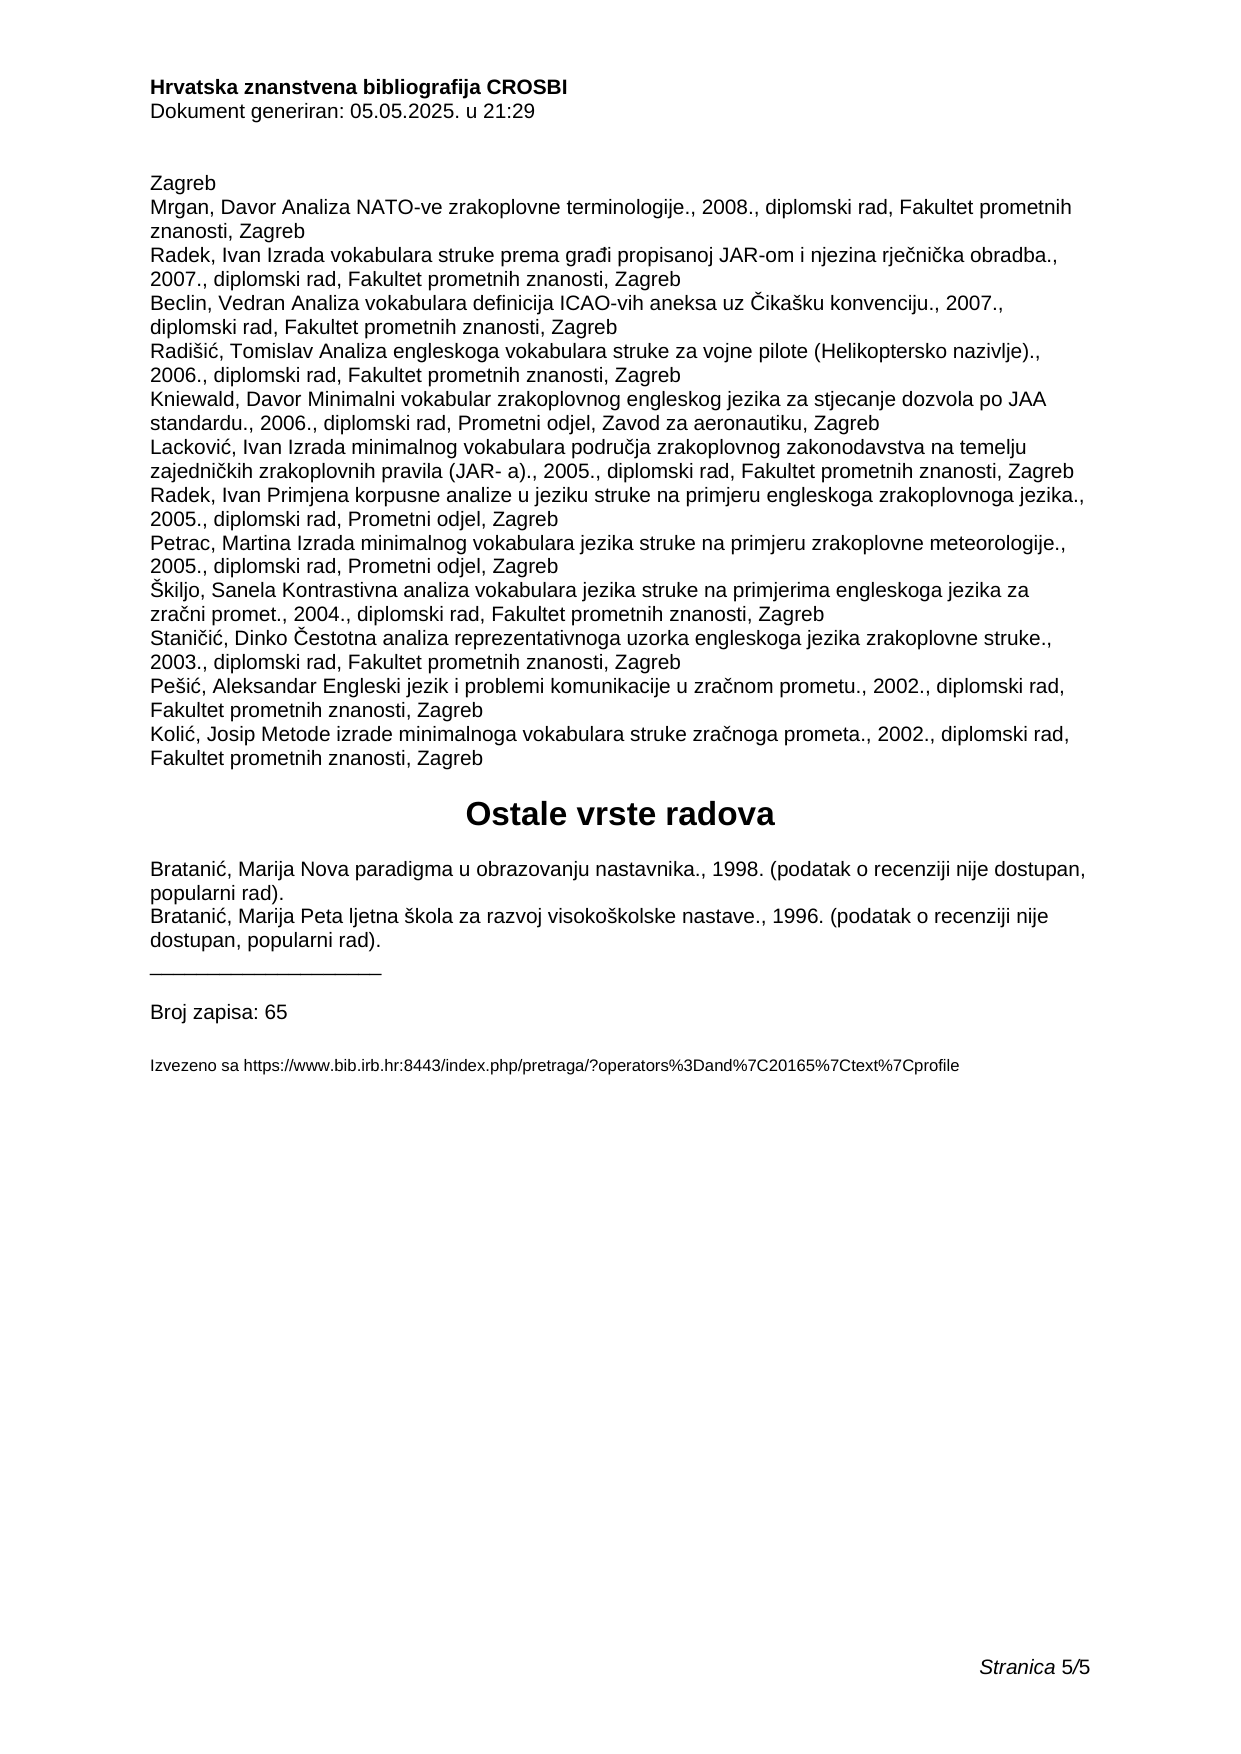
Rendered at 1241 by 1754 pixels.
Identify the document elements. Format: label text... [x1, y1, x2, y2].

text Mrgan, Davor [150, 195, 1090, 243]
text Bratanić, Marija [150, 856, 1090, 904]
text Bratanić, Marija [150, 904, 1090, 952]
text Izvezeno sa https://www.bib.irb.hr:8443/index.php/pretraga/?operators%3Dand%7C20165%7Ctext%7Cprofile [150, 1055, 1090, 1074]
text Petrac, Martina [150, 530, 1090, 578]
text Broj zapisa: 65 [150, 1000, 1090, 1024]
text Pešić, Aleksandar [150, 674, 1090, 722]
text Kolić, Josip [150, 722, 1090, 770]
text Radek, Ivan [150, 482, 1090, 530]
text Kniewald, Davor [150, 387, 1090, 434]
text Škiljo, Sanela [150, 578, 1090, 626]
text Radišić, Tomislav [150, 339, 1090, 387]
text Staničić, Dinko [150, 626, 1090, 674]
subtitle Ostale vrste radova [150, 794, 1090, 832]
text ____________________ [150, 952, 1090, 976]
text Serdar, Marko [150, 171, 1090, 195]
text Radek, Ivan [150, 243, 1090, 291]
text Lacković, Ivan [150, 434, 1090, 482]
text Beclin, Vedran [150, 291, 1090, 339]
